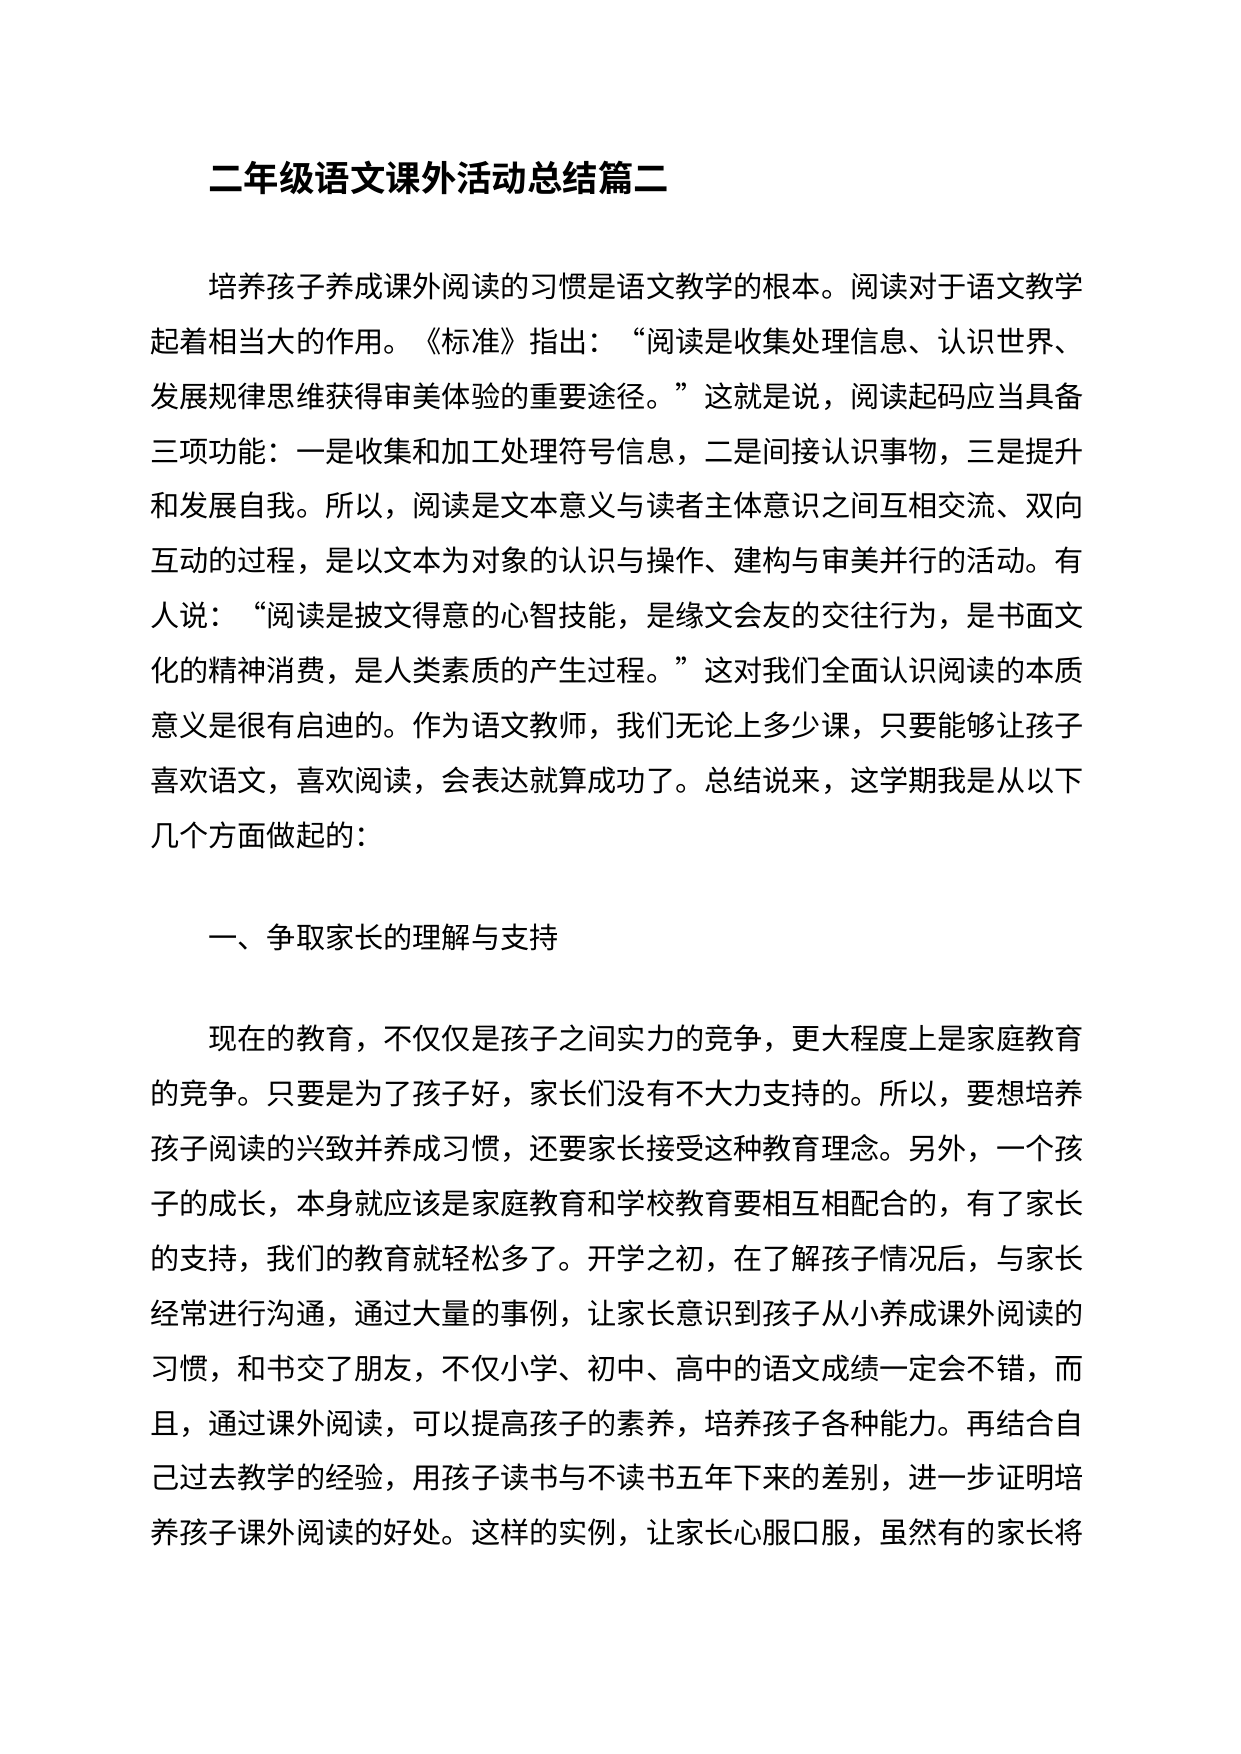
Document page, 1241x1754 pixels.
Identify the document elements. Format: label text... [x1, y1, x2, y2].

text 培养孩子养成课外阅读的习惯是语文教学的根本。阅读对于语文教学起着相当大的作用。《标准》指出：“阅读是收集处理信息、认识世界、发展规律思维获得审美体验的重要途径。”这就是说，阅读起码应当具备三项功能：一是收集和加工处理符号信息，二是间接认识事物，三是提升和发展自我。所以，阅读是文本意义与读者主体意识之间互相交流、双向互动的过程，是以文本为对象的认识与操作、建构与审美并行的活动。有人说：“阅读是披文得意的心智技能，是缘文会友的交往行为，是书面文化的精神消费，是人类素质的产生过程。”这对我们全面认识阅读的本质意义是很有启迪的。作为语文教师，我们无论上多少课，只要能够让孩子喜欢语文，喜欢阅读，会表达就算成功了。总结说来，这学期我是从以下几个方面做起的： [150, 263, 1090, 855]
text 一、争取家长的理解与支持 [150, 914, 1090, 956]
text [150, 1016, 1090, 1552]
text 二年级语文课外活动总结篇二 [150, 150, 1090, 201]
